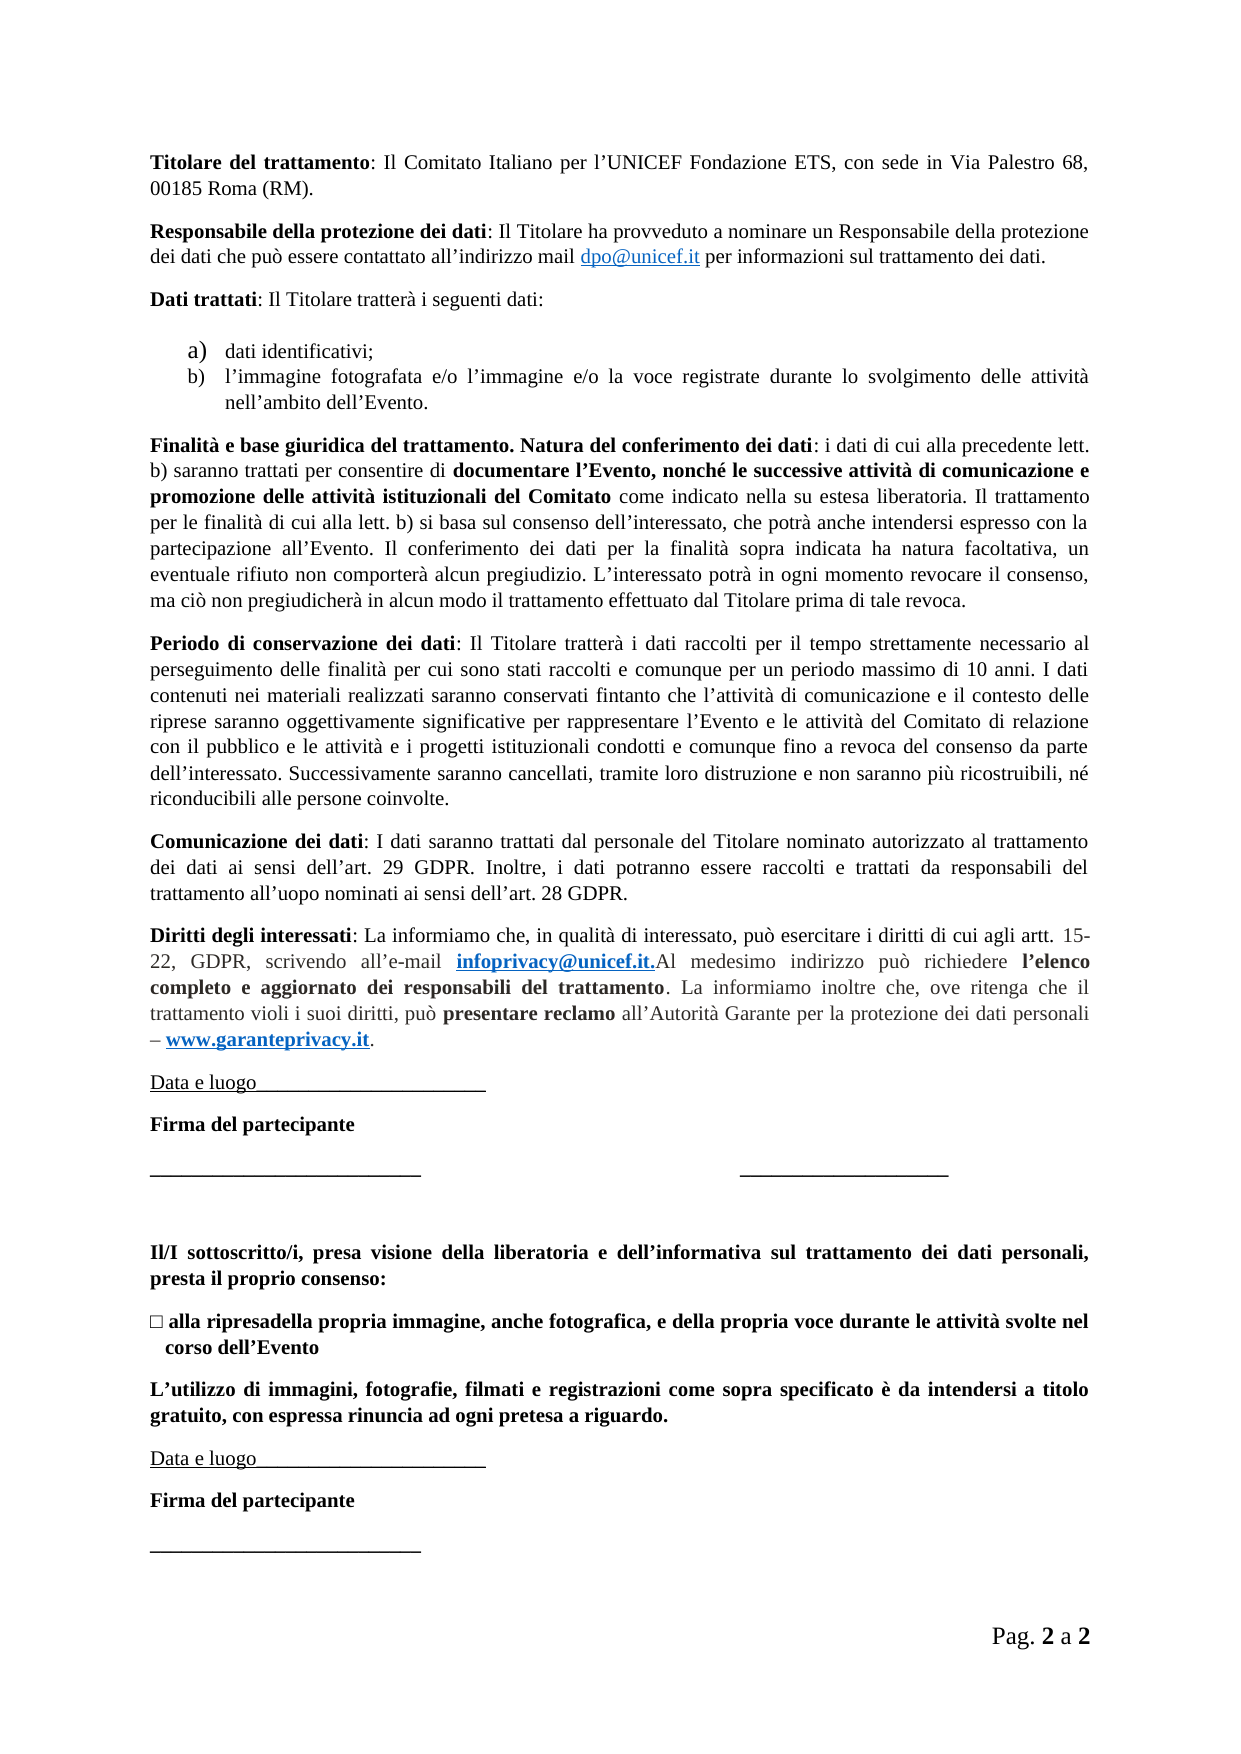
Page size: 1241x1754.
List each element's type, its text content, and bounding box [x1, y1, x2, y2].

text Titolare del trattamento: Il Comitato Italiano per l’UNICEF Fondazione ETS, con sede in Via Palestro 68, 00185 Roma (RM). [150, 150, 1090, 200]
text □ alla ripresadella propria immagine, anche fotografica, e della propria voce durante le attività svolte nel corso dell’Evento [150, 1309, 1090, 1359]
text Periodo di conservazione dei dati: Il Titolare tratterà i dati raccolti per il tempo strettamente necessario al perseguimento delle finalità per cui sono stati raccolti e comunque per un periodo massimo di 10 anni. I dati contenuti nei materiali realizzati saranno conservati fintanto che l’attività di comunicazione e il contesto delle riprese saranno oggettivamente significative per rappresentare l’Evento e le attività del Comitato di relazione con il pubblico e le attività e i progetti istituzionali condotti e comunque fino a revoca del consenso da parte dell’interessato. Successivamente saranno cancellati, tramite loro distruzione e non saranno più ricostruibili, né riconducibili alle persone coinvolte. [150, 631, 1090, 810]
text Data e luogo______________________ [150, 1070, 1090, 1094]
text L’utilizzo di immagini, fotografie, filmati e registrazioni come sopra specificato è da intendersi a titolo gratuito, con espressa rinuncia ad ogni pretesa a riguardo. [150, 1377, 1090, 1427]
text Responsabile della protezione dei dati: Il Titolare ha provveduto a nominare un Responsabile della protezione dei dati che può essere contattato all’indirizzo mail dpo@unicef.it per informazioni sul trattamento dei dati. [150, 218, 1090, 268]
text Firma del partecipante [150, 1112, 1090, 1136]
text Diritti degli interessati: La informiamo che, in qualità di interessato, può esercitare i diritti di cui agli artt. 15-22, GDPR, scrivendo all’e-mail infoprivacy@unicef.it.Al medesimo indirizzo può richiedere l’elenco completo e aggiornato dei responsabili del trattamento. La informiamo inoltre che, ove ritenga che il trattamento violi i suoi diritti, può presentare reclamo all’Autorità Garante per la protezione dei dati personali – www.garanteprivacy.it. [150, 923, 1090, 1051]
text Dati trattati: Il Titolare tratterà i seguenti dati: [150, 287, 1090, 311]
text Firma del partecipante [150, 1488, 1090, 1512]
list dati identificativi; [187, 335, 1090, 364]
text Il/I sottoscritto/i, presa visione della liberatoria e dell’informativa sul trattamento dei dati personali, presta il proprio consenso: [150, 1240, 1090, 1290]
text Data e luogo______________________ [150, 1446, 1090, 1470]
text Finalità e base giuridica del trattamento. Natura del conferimento dei dati: i dati di cui alla precedente lett. b) saranno trattati per consentire di documentare l’Evento, nonché le successive attività di comunicazione e promozione delle attività istituzionali del Comitato come indicato nella su estesa liberatoria. Il trattamento per le finalità di cui alla lett. b) si basa sul consenso dell’interessato, che potrà anche intendersi espresso con la partecipazione all’Evento. Il conferimento dei dati per la finalità sopra indicata ha natura facoltativa, un eventuale rifiuto non comporterà alcun pregiudizio. L’interessato potrà in ogni momento revocare il consenso, ma ciò non pregiudicherà in alcun modo il trattamento effettuato dal Titolare prima di tale revoca. [150, 432, 1090, 612]
text Comunicazione dei dati: I dati saranno trattati dal personale del Titolare nominato autorizzato al trattamento dei dati ai sensi dell’art. 29 GDPR. Inoltre, i dati potranno essere raccolti e trattati da responsabili del trattamento all’uopo nominati ai sensi dell’art. 28 GDPR. [150, 829, 1090, 905]
text __________________________ ____________________ [150, 1155, 1090, 1179]
list l’immagine fotografata e/o l’immagine e/o la voce registrate durante lo svolgimento delle attività nell’ambito dell’Evento. [187, 364, 1090, 414]
text __________________________ [150, 1531, 1090, 1555]
